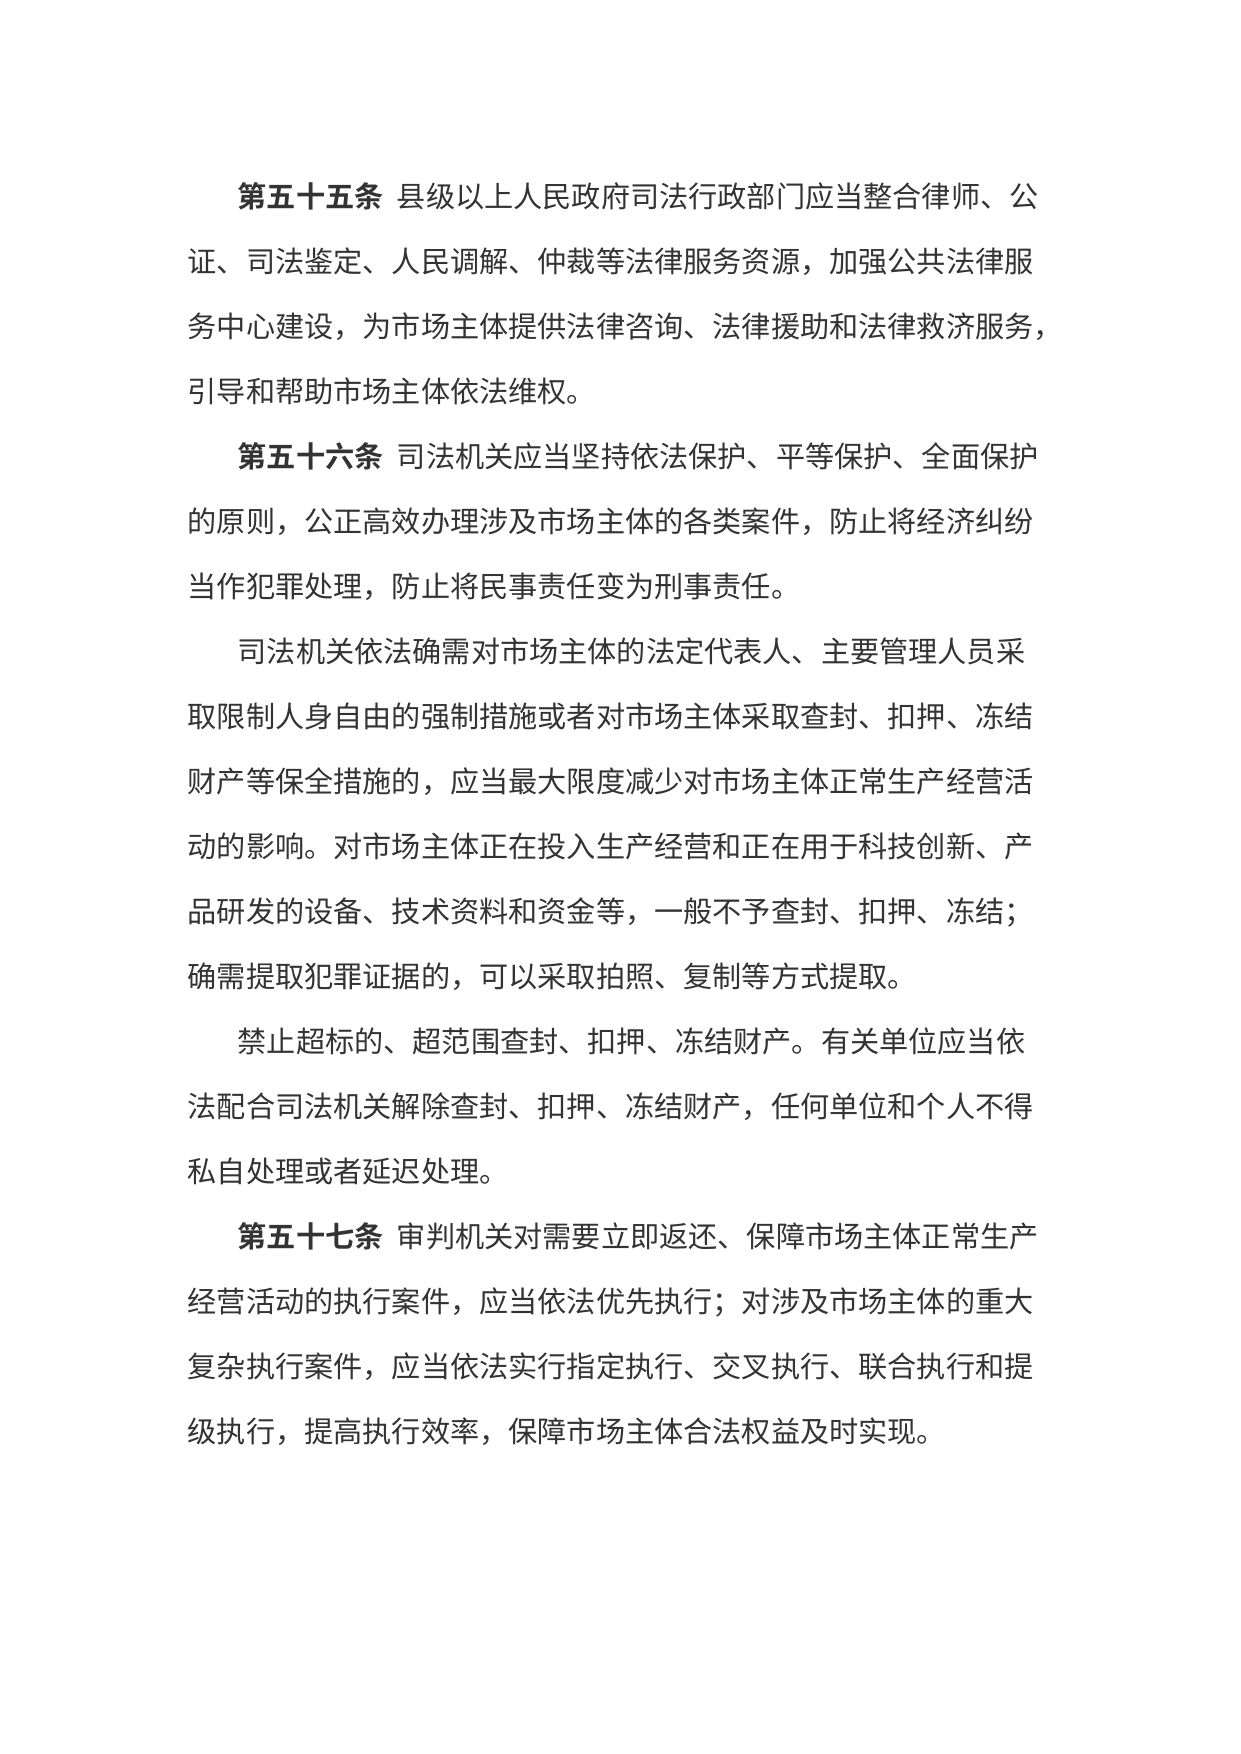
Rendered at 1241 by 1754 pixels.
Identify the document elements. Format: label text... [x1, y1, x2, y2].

text 第五十七条 审判机关对需要立即返还、保障市场主体正常生产经营活动的执行案件，应当依法优先执行；对涉及市场主体的重大复杂执行案件，应当依法实行指定执行、交叉执行、联合执行和提级执行，提高执行效率，保障市场主体合法权益及时实现。 [187, 1202, 1053, 1462]
text 禁止超标的、超范围查封、扣押、冻结财产。有关单位应当依法配合司法机关解除查封、扣押、冻结财产，任何单位和个人不得私自处理或者延迟处理。 [187, 1007, 1053, 1202]
text 第五十六条 司法机关应当坚持依法保护、平等保护、全面保护的原则，公正高效办理涉及市场主体的各类案件，防止将经济纠纷当作犯罪处理，防止将民事责任变为刑事责任。 [187, 422, 1053, 617]
text 司法机关依法确需对市场主体的法定代表人、主要管理人员采取限制人身自由的强制措施或者对市场主体采取查封、扣押、冻结财产等保全措施的，应当最大限度减少对市场主体正常生产经营活动的影响。对市场主体正在投入生产经营和正在用于科技创新、产品研发的设备、技术资料和资金等，一般不予查封、扣押、冻结；确需提取犯罪证据的，可以采取拍照、复制等方式提取。 [187, 617, 1053, 1007]
text 第五十五条 县级以上人民政府司法行政部门应当整合律师、公证、司法鉴定、人民调解、仲裁等法律服务资源，加强公共法律服务中心建设，为市场主体提供法律咨询、法律援助和法律救济服务，引导和帮助市场主体依法维权。 [187, 162, 1053, 422]
